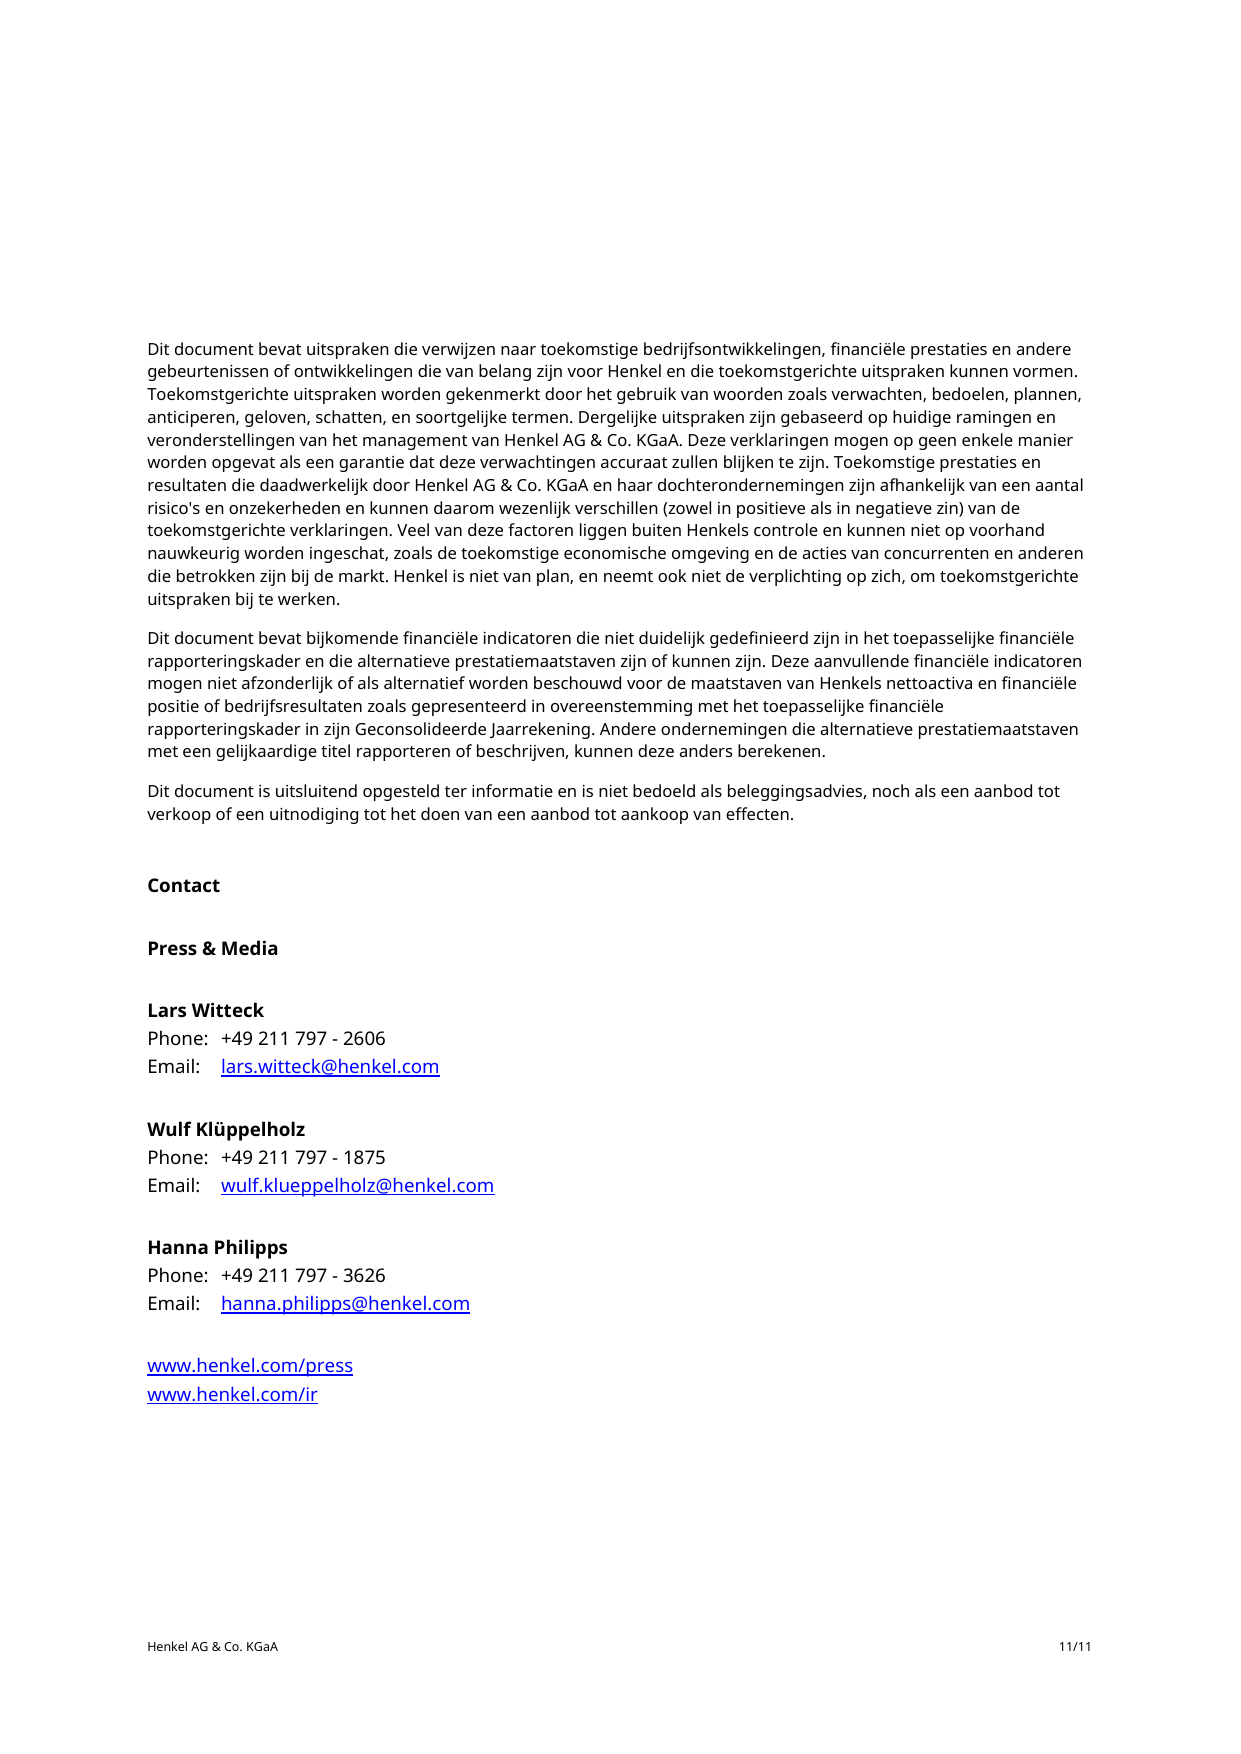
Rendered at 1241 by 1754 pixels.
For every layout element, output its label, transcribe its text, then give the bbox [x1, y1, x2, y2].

text www.henkel.com/ir [147, 1381, 1093, 1406]
text Phone: +49 211 797 - 1875 [147, 1144, 1093, 1169]
text Press & Media [147, 935, 1093, 961]
text Contact [147, 873, 1093, 898]
text Email: hanna.philipps@henkel.com [147, 1290, 1093, 1316]
text Email: wulf.klueppelholz@henkel.com [147, 1172, 1093, 1197]
text Phone: +49 211 797 - 3626 [147, 1262, 1093, 1288]
text Phone: +49 211 797 - 2606 [147, 1026, 1093, 1051]
text Hanna Philipps [147, 1234, 1093, 1260]
text Dit document bevat bijkomende financiële indicatoren die niet duidelijk gedefinieerd zijn in het toepasselijke financiële rapporteringskader en die alternatieve prestatiemaatstaven zijn of kunnen zijn. Deze aanvullende financiële indicatoren mogen niet afzonderlijk of als alternatief worden beschouwd voor de maatstaven van Henkels nettoactiva en financiële positie of bedrijfsresultaten zoals gepresenteerd in overeenstemming met het toepasselijke financiële rapporteringskader in zijn Geconsolideerde Jaarrekening. Andere ondernemingen die alternatieve prestatiemaatstaven met een gelijkaardige titel rapporteren of beschrijven, kunnen deze anders berekenen. [147, 626, 1093, 763]
text Dit document is uitsluitend opgesteld ter informatie en is niet bedoeld als beleggingsadvies, noch als een aanbod tot verkoop of een uitnodiging tot het doen van een aanbod tot aankoop van effecten. [147, 779, 1093, 825]
text Wulf Klüppelholz [147, 1116, 1093, 1141]
text Email: lars.witteck@henkel.com [147, 1053, 1093, 1079]
text Lars Witteck [147, 997, 1093, 1023]
text www.henkel.com/press [147, 1353, 1093, 1378]
text Dit document bevat uitspraken die verwijzen naar toekomstige bedrijfsontwikkelingen, financiële prestaties en andere gebeurtenissen of ontwikkelingen die van belang zijn voor Henkel en die toekomstgerichte uitspraken kunnen vormen. Toekomstgerichte uitspraken worden gekenmerkt door het gebruik van woorden zoals verwachten, bedoelen, plannen, anticiperen, geloven, schatten, en soortgelijke termen. Dergelijke uitspraken zijn gebaseerd op huidige ramingen en veronderstellingen van het management van Henkel AG & Co. KGaA. Deze verklaringen mogen op geen enkele manier worden opgevat als een garantie dat deze verwachtingen accuraat zullen blijken te zijn. Toekomstige prestaties en resultaten die daadwerkelijk door Henkel AG & Co. KGaA en haar dochterondernemingen zijn afhankelijk van een aantal risico's en onzekerheden en kunnen daarom wezenlijk verschillen (zowel in positieve als in negatieve zin) van de toekomstgerichte verklaringen. Veel van deze factoren liggen buiten Henkels controle en kunnen niet op voorhand nauwkeurig worden ingeschat, zoals de toekomstige economische omgeving en de acties van concurrenten en anderen die betrokken zijn bij de markt. Henkel is niet van plan, en neemt ook niet de verplichting op zich, om toekomstgerichte uitspraken bij te werken. [147, 337, 1093, 610]
